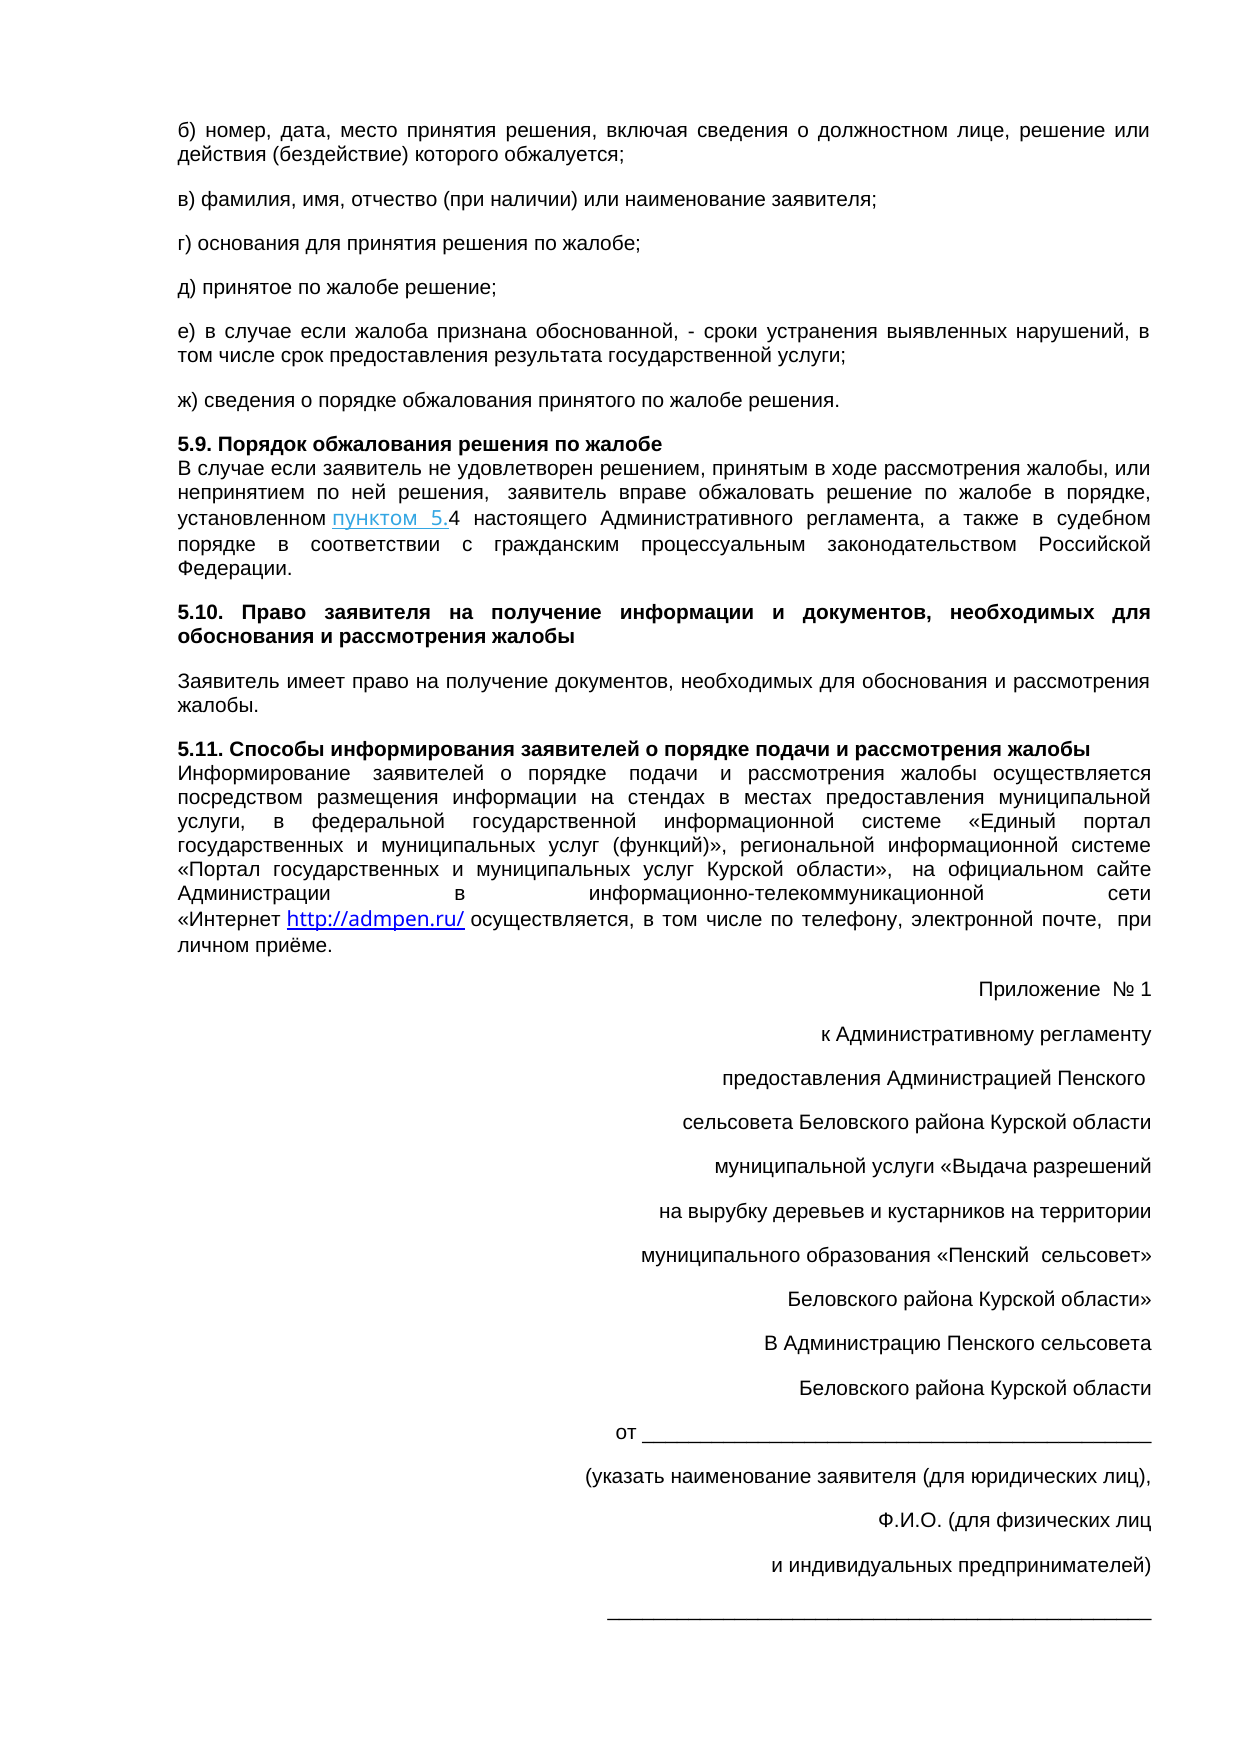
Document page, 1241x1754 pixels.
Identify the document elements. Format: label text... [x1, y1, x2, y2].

text _______________________________________________ [177, 1597, 1152, 1621]
text муниципального образования «Пенский сельсовет» [177, 1243, 1152, 1267]
text б) номер, дата, место принятия решения, включая сведения о должностном лице, решение или действия (бездействие) которого обжалуется; [177, 118, 1152, 166]
text к Административному регламенту [177, 1021, 1152, 1045]
text 5.9. Порядок обжалования решения по жалобе [177, 432, 1152, 456]
text ж) сведения о порядке обжалования принятого по жалобе решения. [177, 387, 1152, 411]
text Информирование заявителей о порядке подачи и рассмотрения жалобы осуществляется посредством размещения информации на стендах в местах предоставления муниципальной услуги, в федеральной государственной информационной системе «Единый портал государственных и муниципальных услуг (функций)», региональной информационной системе «Портал государственных и муниципальных услуг Курской области», на официальном сайте Администрации в информационно-телекоммуникационной сети «Интернет http://admpen.ru/ осуществляется, в том числе по телефону, электронной почте, при личном приёме. [177, 761, 1152, 957]
text Ф.И.О. (для физических лиц [177, 1508, 1152, 1532]
text и индивидуальных предпринимателей) [177, 1553, 1152, 1577]
text муниципальной услуги «Выдача разрешений [177, 1154, 1152, 1178]
text в) фамилия, имя, отчество (при наличии) или наименование заявителя; [177, 186, 1152, 210]
text В случае если заявитель не удовлетворен решением, принятым в ходе рассмотрения жалобы, или непринятием по ней решения, заявитель вправе обжаловать решение по жалобе в порядке, установленном пунктом 5.4 настоящего Административного регламента, а также в судебном порядке в соответствии с гражданским процессуальным законодательством Российской Федерации. [177, 456, 1152, 580]
text на вырубку деревьев и кустарников на территории [177, 1198, 1152, 1222]
text 5.10. Право заявителя на получение информации и документов, необходимых для обоснования и рассмотрения жалобы [177, 600, 1152, 648]
text Беловского района Курской области [177, 1376, 1152, 1399]
text Приложение № 1 [177, 977, 1152, 1001]
text е) в случае если жалоба признана обоснованной, - сроки устранения выявленных нарушений, в том числе срок предоставления результата государственной услуги; [177, 319, 1152, 367]
text г) основания для принятия решения по жалобе; [177, 231, 1152, 254]
text д) принятое по жалобе решение; [177, 275, 1152, 299]
text (указать наименование заявителя (для юридических лиц), [177, 1464, 1152, 1488]
text предоставления Администрацией Пенского [177, 1066, 1152, 1089]
text Беловского района Курской области» [177, 1287, 1152, 1311]
text от ____________________________________________ [177, 1420, 1152, 1444]
text В Администрацию Пенского сельсовета [177, 1331, 1152, 1355]
text 5.11. Способы информирования заявителей о порядке подачи и рассмотрения жалобы [177, 737, 1152, 761]
text сельсовета Беловского района Курской области [177, 1110, 1152, 1134]
text Заявитель имеет право на получение документов, необходимых для обоснования и рассмотрения жалобы. [177, 668, 1152, 716]
